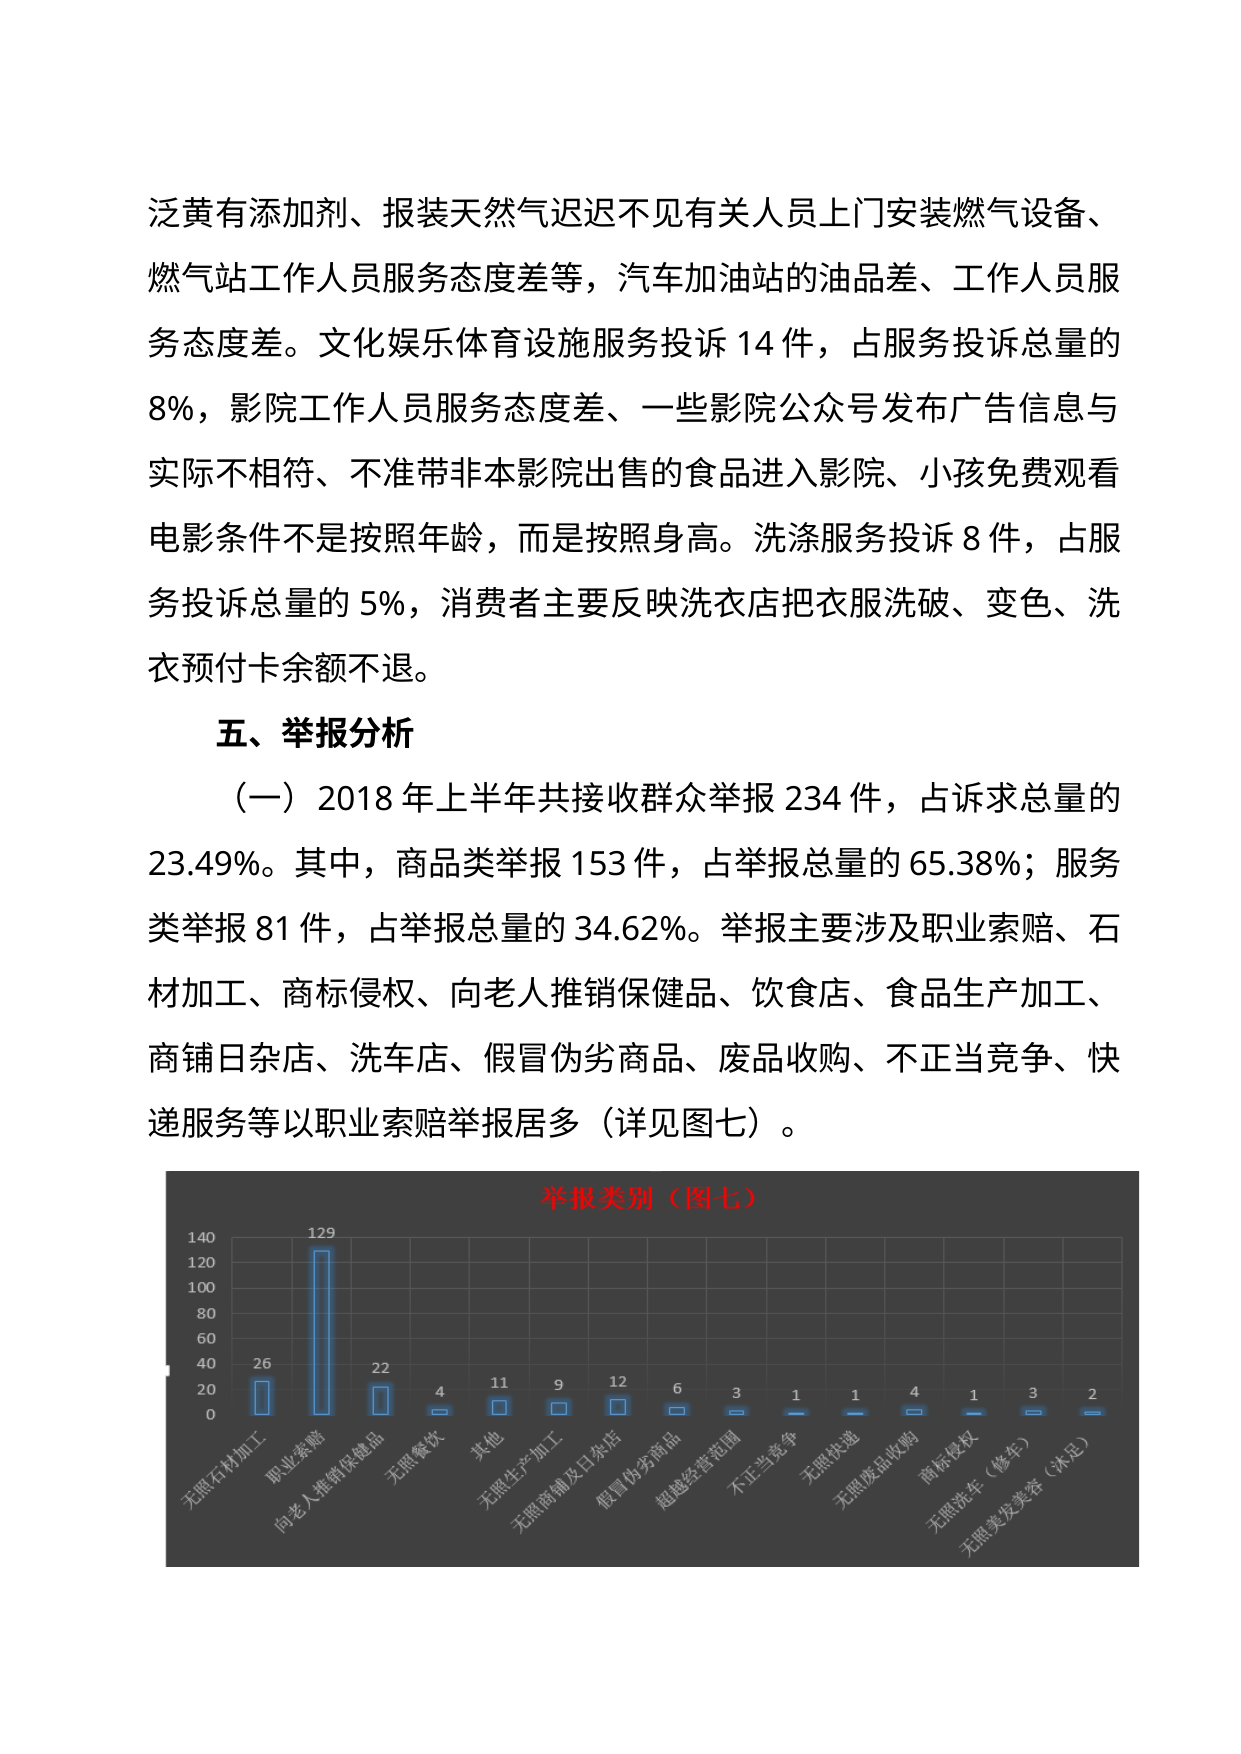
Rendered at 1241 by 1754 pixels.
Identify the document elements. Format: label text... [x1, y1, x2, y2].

text （一）2018年上半年共接收群众举报234件，占诉求总量的23.49%。其中，商品类举报153件，占举报总量的65.38%；服务类举报81件，占举报总量的34.62%。举报主要涉及职业索赔、石材加工、商标侵权、向老人推销保健品、饮食店、食品生产加工、商铺日杂店、洗车店、假冒伪劣商品、废品收购、不正当竞争、快递服务等以职业索赔举报居多（详见图七）。 [148, 763, 1122, 1153]
picture [165, 1171, 1140, 1567]
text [148, 178, 1122, 698]
text 五、举报分析 [148, 698, 1122, 763]
